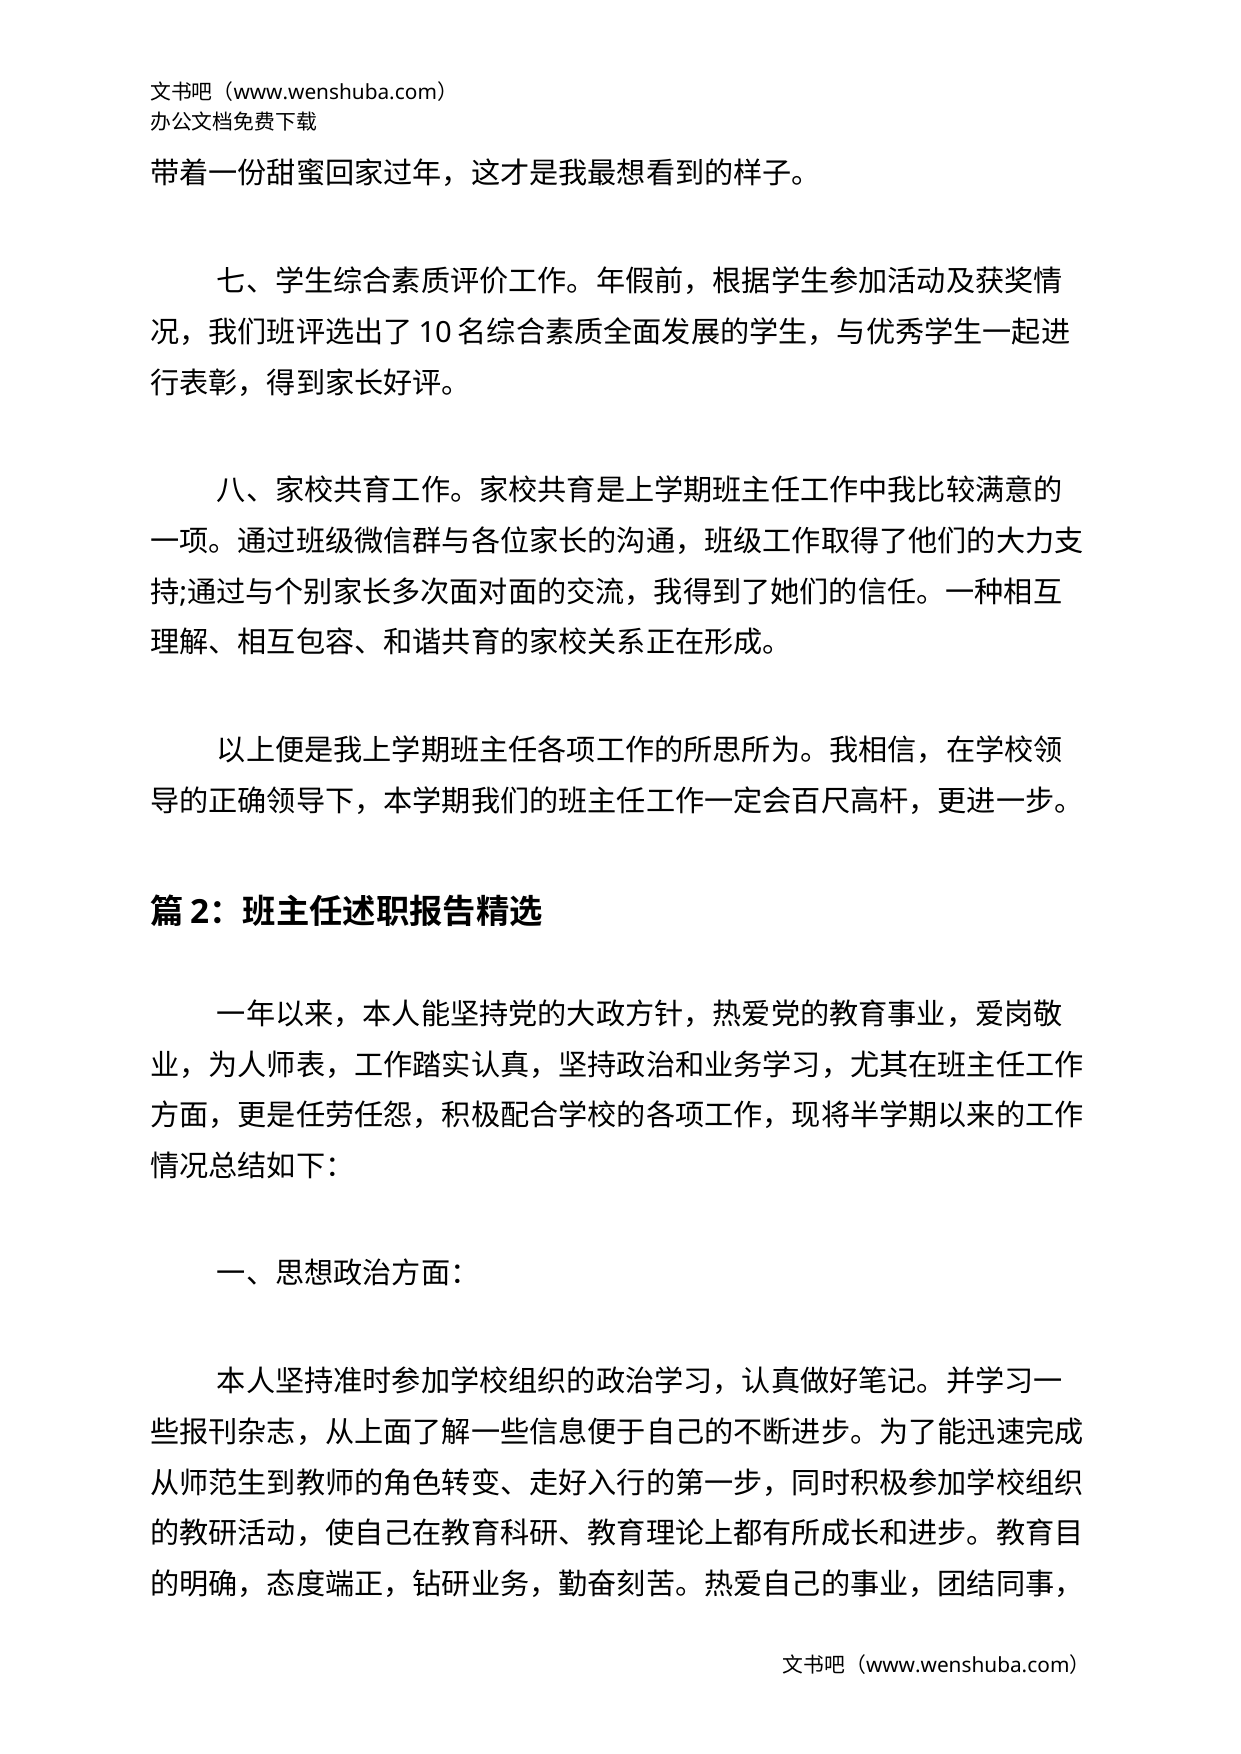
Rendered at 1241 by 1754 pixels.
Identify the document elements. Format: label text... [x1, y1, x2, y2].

text 一、思想政治方面： [150, 1250, 1090, 1292]
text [150, 150, 1090, 192]
text 以上便是我上学期班主任各项工作的所思所为。我相信，在学校领导的正确领导下，本学期我们的班主任工作一定会百尺高杆，更进一步。 [150, 727, 1090, 820]
text 篇2：班主任述职报告精选 [150, 885, 1090, 933]
text 八、家校共育工作。家校共育是上学期班主任工作中我比较满意的一项。通过班级微信群与各位家长的沟通，班级工作取得了他们的大力支持;通过与个别家长多次面对面的交流，我得到了她们的信任。一种相互理解、相互包容、和谐共育的家校关系正在形成。 [150, 467, 1090, 661]
text 七、学生综合素质评价工作。年假前，根据学生参加活动及获奖情况，我们班评选出了10名综合素质全面发展的学生，与优秀学生一起进行表彰，得到家长好评。 [150, 258, 1090, 401]
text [150, 1358, 1090, 1603]
text 一年以来，本人能坚持党的大政方针，热爱党的教育事业，爱岗敬业，为人师表，工作踏实认真，坚持政治和业务学习，尤其在班主任工作方面，更是任劳任怨，积极配合学校的各项工作，现将半学期以来的工作情况总结如下： [150, 990, 1090, 1185]
